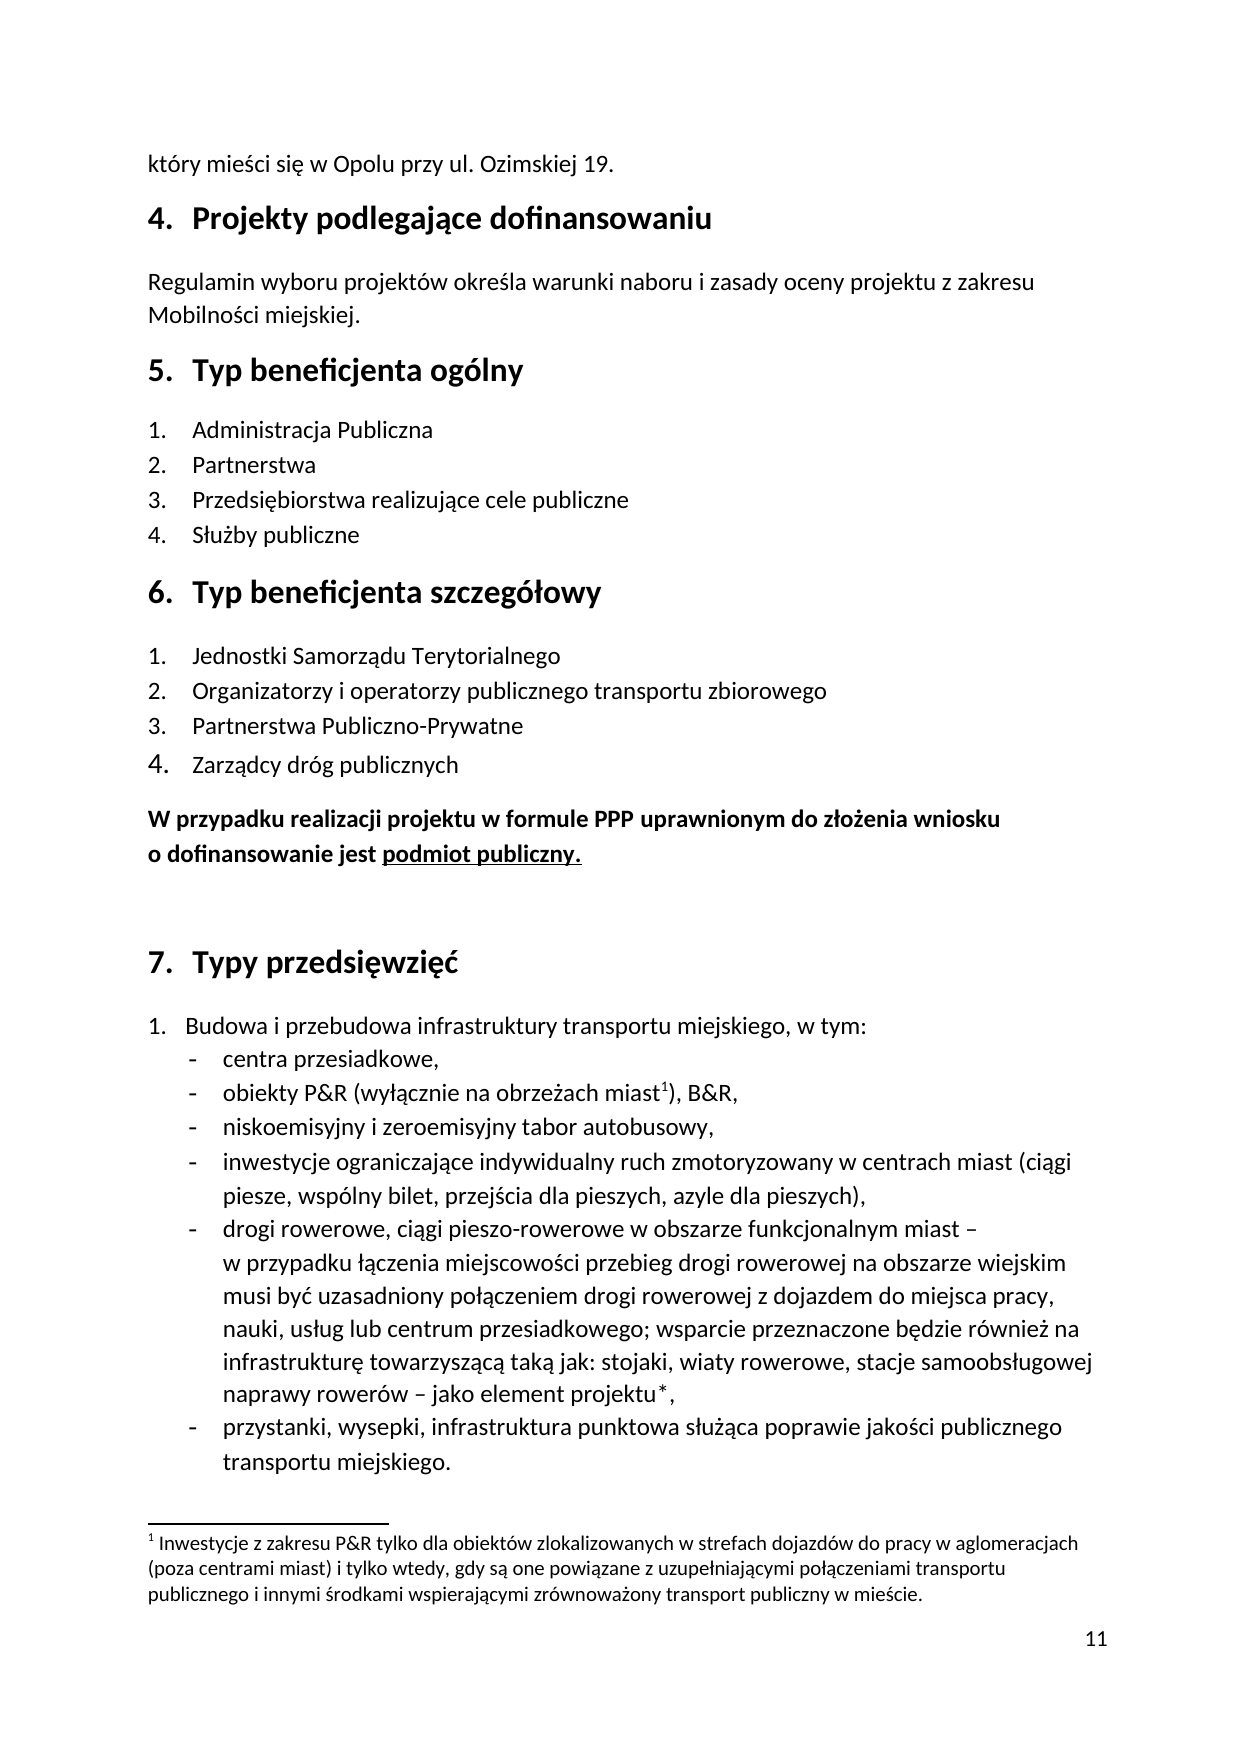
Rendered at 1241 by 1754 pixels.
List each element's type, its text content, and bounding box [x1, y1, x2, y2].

list Służby publiczne [148, 519, 1107, 550]
list Jednostki Samorządu Terytorialnego [148, 640, 1107, 671]
subtitle Projekty podlegające dofinansowaniu [148, 197, 1107, 238]
list niskoemisyjny i zeroemisyjny tabor autobusowy, [185, 1111, 1107, 1143]
text Regulamin wyboru projektów określa warunki naboru i zasady oceny projektu z zakresu Mobilności miejskiej. [148, 266, 1107, 330]
list Budowa i przebudowa infrastruktury transportu miejskiego, w tym: [148, 1010, 1107, 1041]
subtitle Typy przedsięwzięć [148, 941, 1107, 982]
list Zarządcy dróg publicznych [148, 745, 1107, 781]
list Administracja Publiczna [148, 414, 1107, 445]
list inwestycje ograniczające indywidualny ruch zmotoryzowany w centrach miast (ciągi piesze, wspólny bilet, przejścia dla pieszych, azyle dla pieszych), [185, 1146, 1107, 1210]
list Organizatorzy i operatorzy publicznego transportu zbiorowego [148, 675, 1107, 706]
list centra przesiadkowe, [185, 1043, 1107, 1075]
subtitle Typ beneficjenta szczegółowy [148, 571, 1107, 612]
text W przypadku realizacji projektu w formule PPP uprawnionym do złożenia wniosku o dofinansowanie jest podmiot publiczny. [148, 803, 1107, 868]
list Partnerstwa [148, 449, 1107, 480]
list Partnerstwa Publiczno-Prywatne [148, 710, 1107, 741]
subtitle Typ beneficjenta ogólny [148, 349, 1107, 389]
list obiekty P&R (wyłącznie na obrzeżach miast), B&R, [185, 1077, 1107, 1109]
list drogi rowerowe, ciągi pieszo-rowerowe w obszarze funkcjonalnym miast – w przypadku łączenia miejscowości przebieg drogi rowerowej na obszarze wiejskim musi być uzasadniony połączeniem drogi rowerowej z dojazdem do miejsca pracy, nauki, usług lub centrum przesiadkowego; wsparcie przeznaczone będzie również na infrastrukturę towarzyszącą taką jak: stojaki, wiaty rowerowe, stacje samoobsługowej naprawy rowerów – jako element projektu*, [185, 1213, 1107, 1409]
list przystanki, wysepki, infrastruktura punktowa służąca poprawie jakości publicznego transportu miejskiego. [185, 1412, 1107, 1476]
list Przedsiębiorstwa realizujące cele publiczne [148, 484, 1107, 515]
text który mieści się w Opolu przy ul. Ozimskiej 19. [148, 148, 1107, 178]
